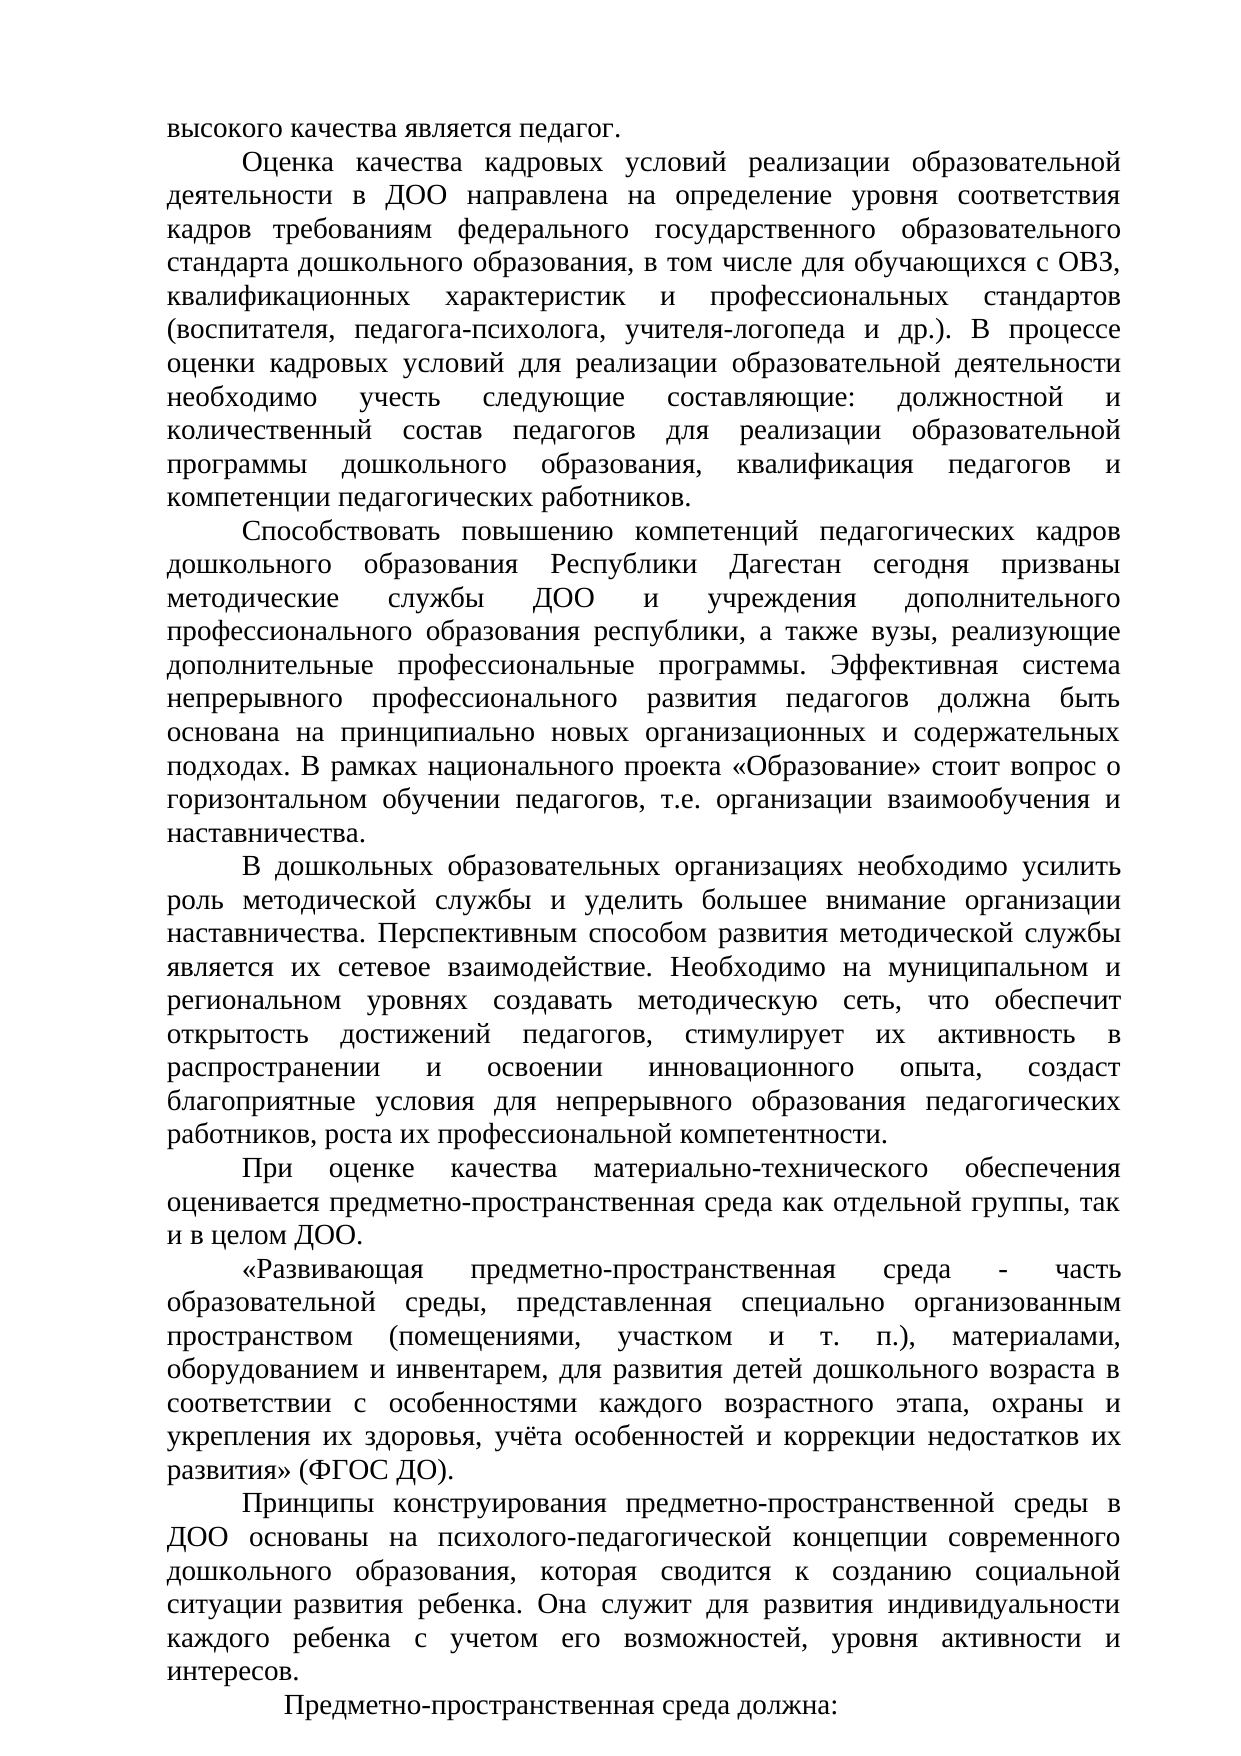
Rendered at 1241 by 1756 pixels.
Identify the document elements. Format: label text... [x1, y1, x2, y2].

text В дошкольных образовательных организациях необходимо усилить роль методической службы и уделить большее внимание организации наставничества. Перспективным способом развития методической службы является их сетевое взаимодействие. Необходимо на муниципальном и региональном уровнях создавать методическую сеть, что обеспечит открытость достижений педагогов, стимулирует их активность в распространении и освоении инновационного опыта, создаст благоприятные условия для непрерывного образования педагогических работников, роста их профессиональной компетентности. [167, 848, 1121, 1150]
text При оценке качества материально-технического обеспечения оценивается предметно-пространственная среда как отдельной группы, так и в целом ДОО. [167, 1150, 1121, 1251]
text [167, 110, 1120, 144]
text Предметно-пространственная среда должна: [283, 1687, 1163, 1720]
text «Развивающая предметно-пространственная среда - часть образовательной среды, представленная специально организованным пространством (помещениями, участком и т. п.), материалами, оборудованием и инвентарем, для развития детей дошкольного возраста в соответствии с особенностями каждого возрастного этапа, охраны и укрепления их здоровья, учёта особенностей и коррекции недостатков их развития» (ФГОС ДО). [167, 1251, 1121, 1486]
text Оценка качества кадровых условий реализации образовательной деятельности в ДОО направлена на определение уровня соответствия кадров требованиям федерального государственного образовательного стандарта дошкольного образования, в том числе для обучающихся с ОВЗ, квалификационных характеристик и профессиональных стандартов (воспитателя, педагога-психолога, учителя-логопеда и др.). В процессе оценки кадровых условий для реализации образовательной деятельности необходимо учесть следующие составляющие: должностной и количественный состав педагогов для реализации образовательной программы дошкольного образования, квалификация педагогов и компетенции педагогических работников. [167, 144, 1121, 513]
text Принципы конструирования предметно-пространственной среды в ДОО основаны на психолого-педагогической концепции современного дошкольного образования, которая сводится к созданию социальной ситуации развития ребенка. Она служит для развития индивидуальности каждого ребенка с учетом его возможностей, уровня активности и интересов. [167, 1486, 1121, 1687]
text Способствовать повышению компетенций педагогических кадров дошкольного образования Республики Дагестан сегодня призваны методические службы ДОО и учреждения дополнительного профессионального образования республики, а также вузы, реализующие дополнительные профессиональные программы. Эффективная система непрерывного профессионального развития педагогов должна быть основана на принципиально новых организационных и содержательных подходах. В рамках национального проекта «Образование» стоит вопрос о горизонтальном обучении педагогов, т.е. организации взаимообучения и наставничества. [167, 513, 1121, 848]
